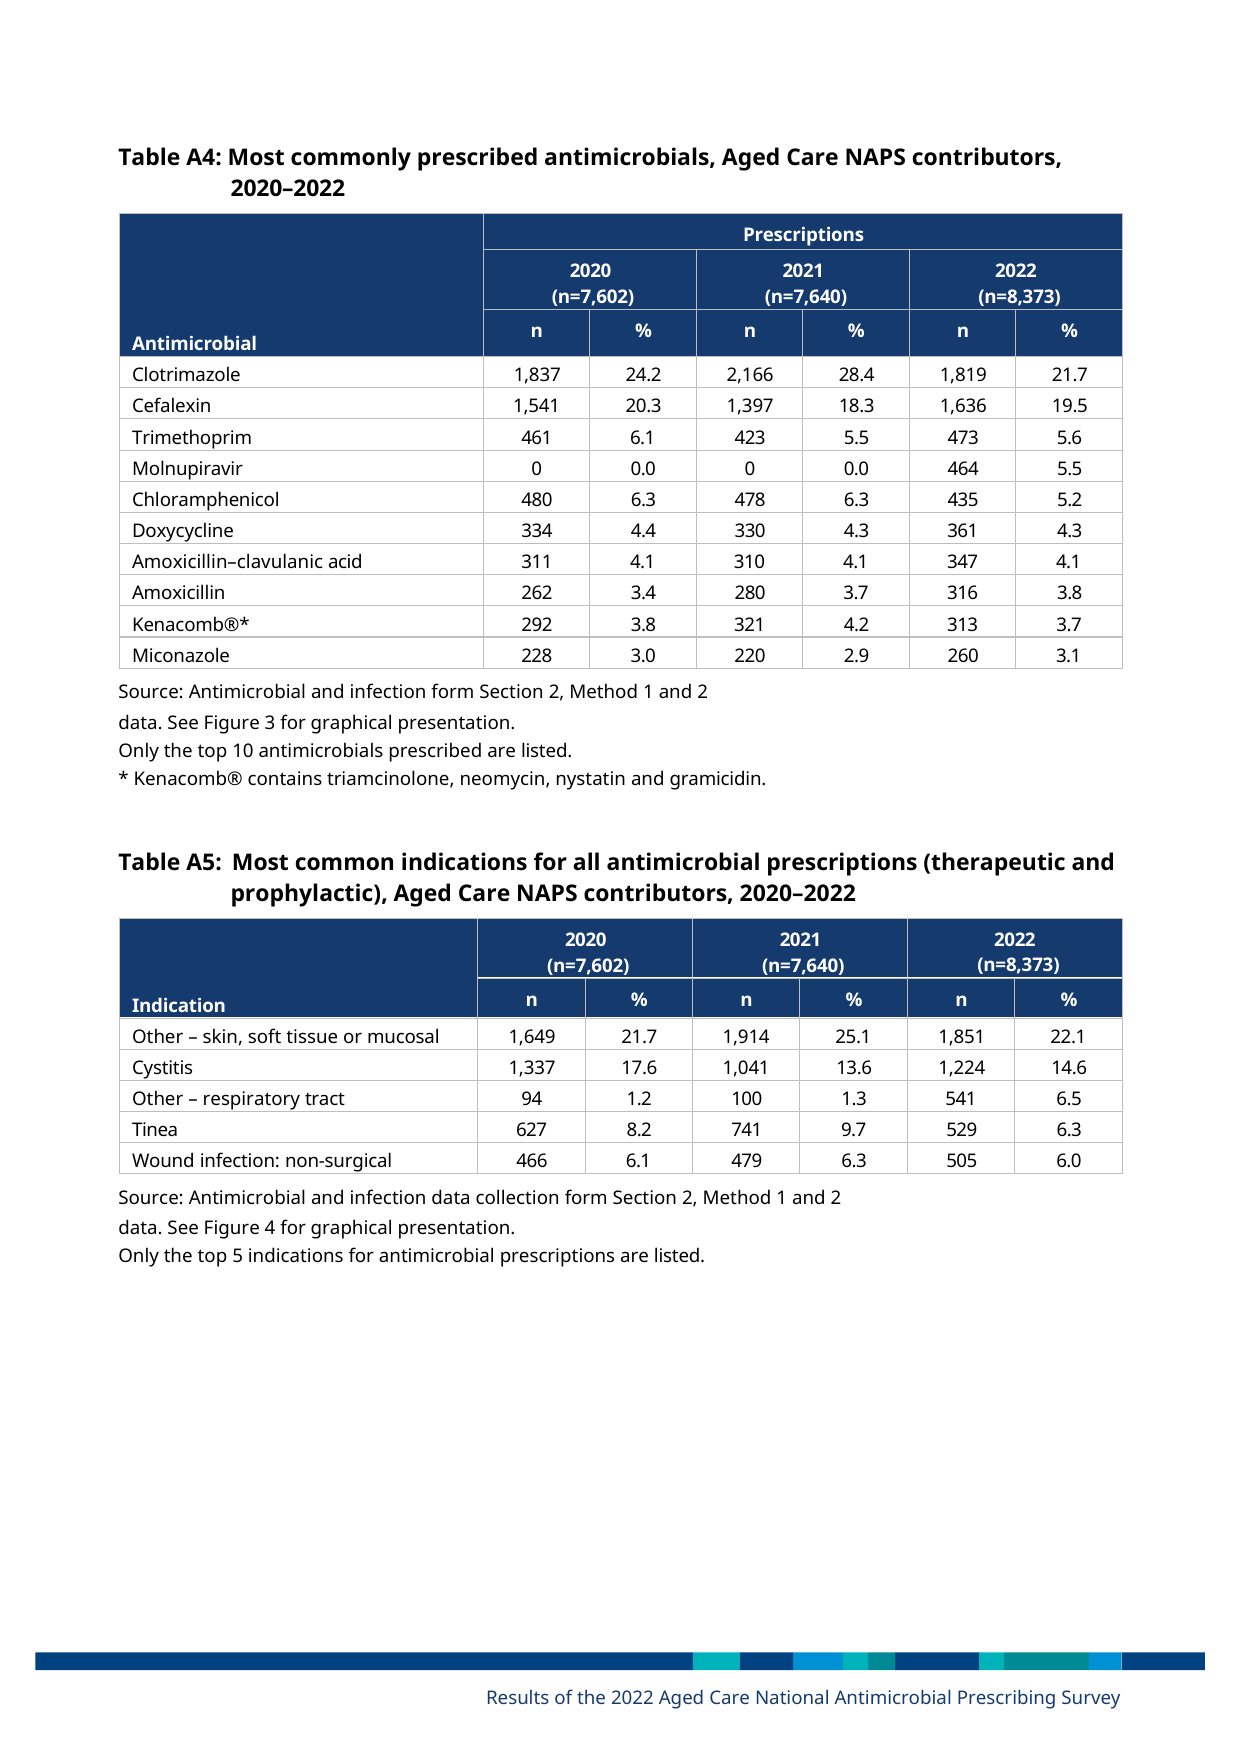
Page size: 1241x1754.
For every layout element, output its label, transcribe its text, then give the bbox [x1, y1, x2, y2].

table_cell Other – skin, soft tissue or mucosal [120, 1019, 477, 1048]
table_cell Tinea [120, 1112, 477, 1142]
table_cell 4.1 [1016, 544, 1122, 574]
table_cell 1,819 [910, 357, 1015, 387]
table_cell 1,041 [693, 1050, 799, 1080]
table_cell Other – respiratory tract [120, 1081, 477, 1111]
table_cell 25.1 [800, 1019, 907, 1048]
table_cell 6.5 [1015, 1081, 1122, 1111]
table_cell 313 [910, 606, 1015, 636]
table_cell 2.9 [803, 638, 909, 667]
table_cell n [478, 979, 585, 1017]
table_header 2022 (n=8,373) [908, 919, 1122, 977]
table_cell 1.3 [800, 1081, 907, 1111]
table_cell % [1016, 310, 1122, 356]
table_cell 316 [910, 575, 1015, 605]
table_cell 541 [908, 1081, 1014, 1111]
table_cell 479 [693, 1143, 799, 1173]
table_cell 435 [910, 482, 1015, 512]
text Source: Antimicrobial and infection data collection form Section 2, Method 1 and 2 data. See Figure 4 for graphical presentation. [118, 1184, 842, 1240]
table_cell 478 [697, 482, 802, 512]
table_cell 13.6 [800, 1050, 907, 1080]
table_cell 480 [484, 482, 589, 512]
table_cell Cystitis [120, 1050, 477, 1080]
table_cell 3.7 [1016, 606, 1122, 636]
table_cell 2,166 [697, 357, 802, 387]
table_header Antimicrobial [120, 214, 483, 356]
table_cell 3.8 [590, 606, 696, 636]
table_cell % [800, 979, 907, 1017]
table_cell Amoxicillin–clavulanic acid [120, 544, 483, 574]
table_cell 505 [908, 1143, 1014, 1173]
table_cell 6.3 [803, 482, 909, 512]
table_cell 3.4 [590, 575, 696, 605]
table_cell 22.1 [1015, 1019, 1122, 1048]
table_header Prescriptions [484, 214, 1122, 249]
table_cell 0.0 [803, 451, 909, 481]
table_cell 3.7 [803, 575, 909, 605]
table_cell 228 [484, 638, 589, 667]
table_cell 310 [697, 544, 802, 574]
table_cell 6.3 [1015, 1112, 1122, 1142]
table_cell 741 [693, 1112, 799, 1142]
subtitle Table A4: Most commonly prescribed antimicrobials, Aged Care NAPS contributors, 2020–2022 [118, 141, 1134, 204]
table_cell 3.1 [1016, 638, 1122, 667]
table_cell 1,337 [478, 1050, 585, 1080]
table_cell % [590, 310, 696, 356]
table_cell 347 [910, 544, 1015, 574]
table_cell 24.2 [590, 357, 696, 387]
table_cell 262 [484, 575, 589, 605]
table_cell 9.7 [800, 1112, 907, 1142]
table_cell 321 [697, 606, 802, 636]
text * Kenacomb® contains triamcinolone, neomycin, nystatin and gramicidin. [118, 766, 1134, 791]
text Only the top 10 antimicrobials prescribed are listed. [118, 739, 1134, 761]
table_cell 20.3 [590, 388, 696, 418]
table_cell n [910, 310, 1015, 356]
table_cell % [586, 979, 692, 1017]
table_cell 8.2 [586, 1112, 692, 1142]
table_cell 1,224 [908, 1050, 1014, 1080]
table_cell 334 [484, 513, 589, 543]
table_cell 0 [484, 451, 589, 481]
table_cell Chloramphenicol [120, 482, 483, 512]
table_cell 1,837 [484, 357, 589, 387]
table_cell % [1015, 979, 1122, 1017]
subtitle Table A5: Most common indications for all antimicrobial prescriptions (therapeutic and prophylactic), Aged Care NAPS contributors, 2020–2022 [118, 846, 1134, 908]
table_cell 6.1 [590, 419, 696, 449]
table_cell 361 [910, 513, 1015, 543]
table_cell 2021 (n=7,640) [697, 250, 909, 309]
table_cell 292 [484, 606, 589, 636]
table_cell 21.7 [1016, 357, 1122, 387]
table_cell 18.3 [803, 388, 909, 418]
table_cell 4.3 [803, 513, 909, 543]
table_cell 4.2 [803, 606, 909, 636]
table_cell 1,649 [478, 1019, 585, 1048]
table_cell 6.0 [1015, 1143, 1122, 1173]
table_cell 28.4 [803, 357, 909, 387]
table_cell Molnupiravir [120, 451, 483, 481]
table_cell Trimethoprim [120, 419, 483, 449]
table_header 2021 (n=7,640) [693, 919, 907, 977]
table_cell 4.4 [590, 513, 696, 543]
table_cell 311 [484, 544, 589, 574]
table_cell n [697, 310, 802, 356]
table_cell 466 [478, 1143, 585, 1173]
table_header 2020 (n=7,602) [478, 919, 692, 977]
table_cell 220 [697, 638, 802, 667]
table_cell 6.1 [586, 1143, 692, 1173]
table_cell 423 [697, 419, 802, 449]
table_cell Kenacomb®* [120, 606, 483, 636]
table_cell 6.3 [800, 1143, 907, 1173]
table_cell 0.0 [590, 451, 696, 481]
table_cell Clotrimazole [120, 357, 483, 387]
table_cell 19.5 [1016, 388, 1122, 418]
table_cell 330 [697, 513, 802, 543]
table_cell 473 [910, 419, 1015, 449]
table_cell 4.1 [590, 544, 696, 574]
table_header Indication [120, 919, 477, 1017]
table_cell 5.5 [1016, 451, 1122, 481]
table_cell 627 [478, 1112, 585, 1142]
table_cell n [484, 310, 589, 356]
table_cell n [693, 979, 799, 1017]
table_cell 94 [478, 1081, 585, 1111]
table_cell 461 [484, 419, 589, 449]
table_cell Amoxicillin [120, 575, 483, 605]
table_cell 5.5 [803, 419, 909, 449]
table_cell 4.3 [1016, 513, 1122, 543]
table_cell 21.7 [586, 1019, 692, 1048]
table_cell 2022 (n=8,373) [910, 250, 1122, 309]
table_cell % [803, 310, 909, 356]
table_cell 5.2 [1016, 482, 1122, 512]
table_cell Miconazole [120, 638, 483, 667]
table_cell 260 [910, 638, 1015, 667]
text Source: Antimicrobial and infection form Section 2, Method 1 and 2 data. See Figure 3 for graphical presentation. [118, 679, 726, 734]
table_cell 4.1 [803, 544, 909, 574]
table_cell 0 [697, 451, 802, 481]
table_cell 3.8 [1016, 575, 1122, 605]
table_cell 6.3 [590, 482, 696, 512]
table_cell 280 [697, 575, 802, 605]
text Only the top 5 indications for antimicrobial prescriptions are listed. [118, 1244, 1134, 1267]
table_cell Doxycycline [120, 513, 483, 543]
table_cell 1,914 [693, 1019, 799, 1048]
table_cell Cefalexin [120, 388, 483, 418]
table_cell 529 [908, 1112, 1014, 1142]
table_cell 464 [910, 451, 1015, 481]
table_cell 1,851 [908, 1019, 1014, 1048]
table_cell 100 [693, 1081, 799, 1111]
table_cell 5.6 [1016, 419, 1122, 449]
table_cell 1,636 [910, 388, 1015, 418]
table_cell 3.0 [590, 638, 696, 667]
table_cell 1.2 [586, 1081, 692, 1111]
table_cell Wound infection: non-surgical [120, 1143, 477, 1173]
table_cell 2020 (n=7,602) [484, 250, 696, 309]
table_cell 1,397 [697, 388, 802, 418]
table_cell 14.6 [1015, 1050, 1122, 1080]
table_cell 1,541 [484, 388, 589, 418]
table_cell n [908, 979, 1014, 1017]
table_cell 17.6 [586, 1050, 692, 1080]
